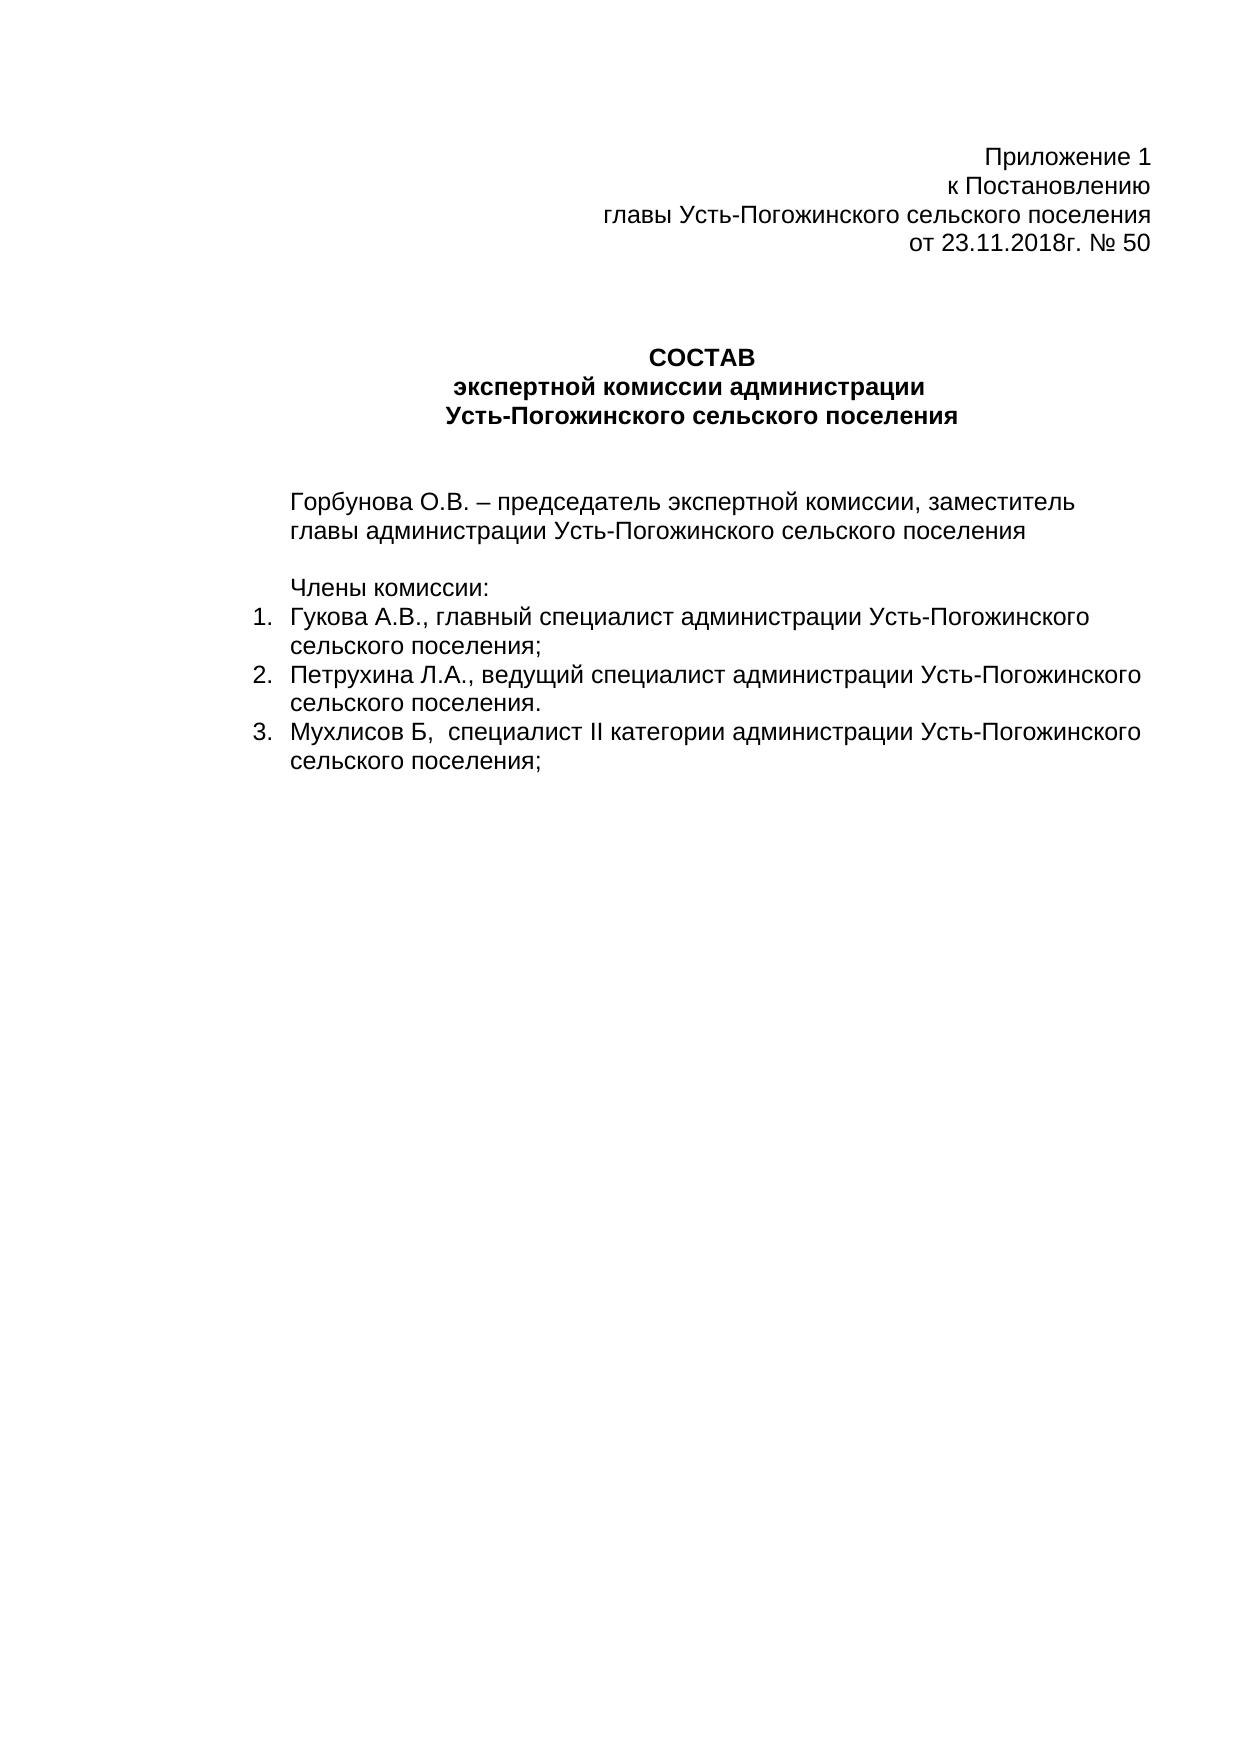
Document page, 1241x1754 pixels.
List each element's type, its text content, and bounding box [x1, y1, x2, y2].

text от 23.11.2018г. № 50 [252, 228, 1152, 257]
text Усть-Погожинского сельского поселения [252, 401, 1152, 430]
text Приложение 1 [177, 118, 1152, 171]
text экспертной комиссии администрации [252, 372, 1152, 401]
text Члены комиссии: [290, 573, 1152, 602]
list Гукова А.В., главный специалист администрации Усть-Погожинского сельского поселения; [252, 602, 1152, 660]
text Горбунова О.В. – председатель экспертной комиссии, заместитель главы администрации Усть-Погожинского сельского поселения [290, 487, 1152, 545]
list Петрухина Л.А., ведущий специалист администрации Усть-Погожинского сельского поселения. [252, 660, 1152, 717]
text к Постановлению главы Усть-Погожинского сельского поселения [252, 171, 1152, 228]
list Мухлисов Б, специалист II категории администрации Усть-Погожинского сельского поселения; [252, 717, 1152, 775]
text CОСТАВ [252, 343, 1152, 372]
